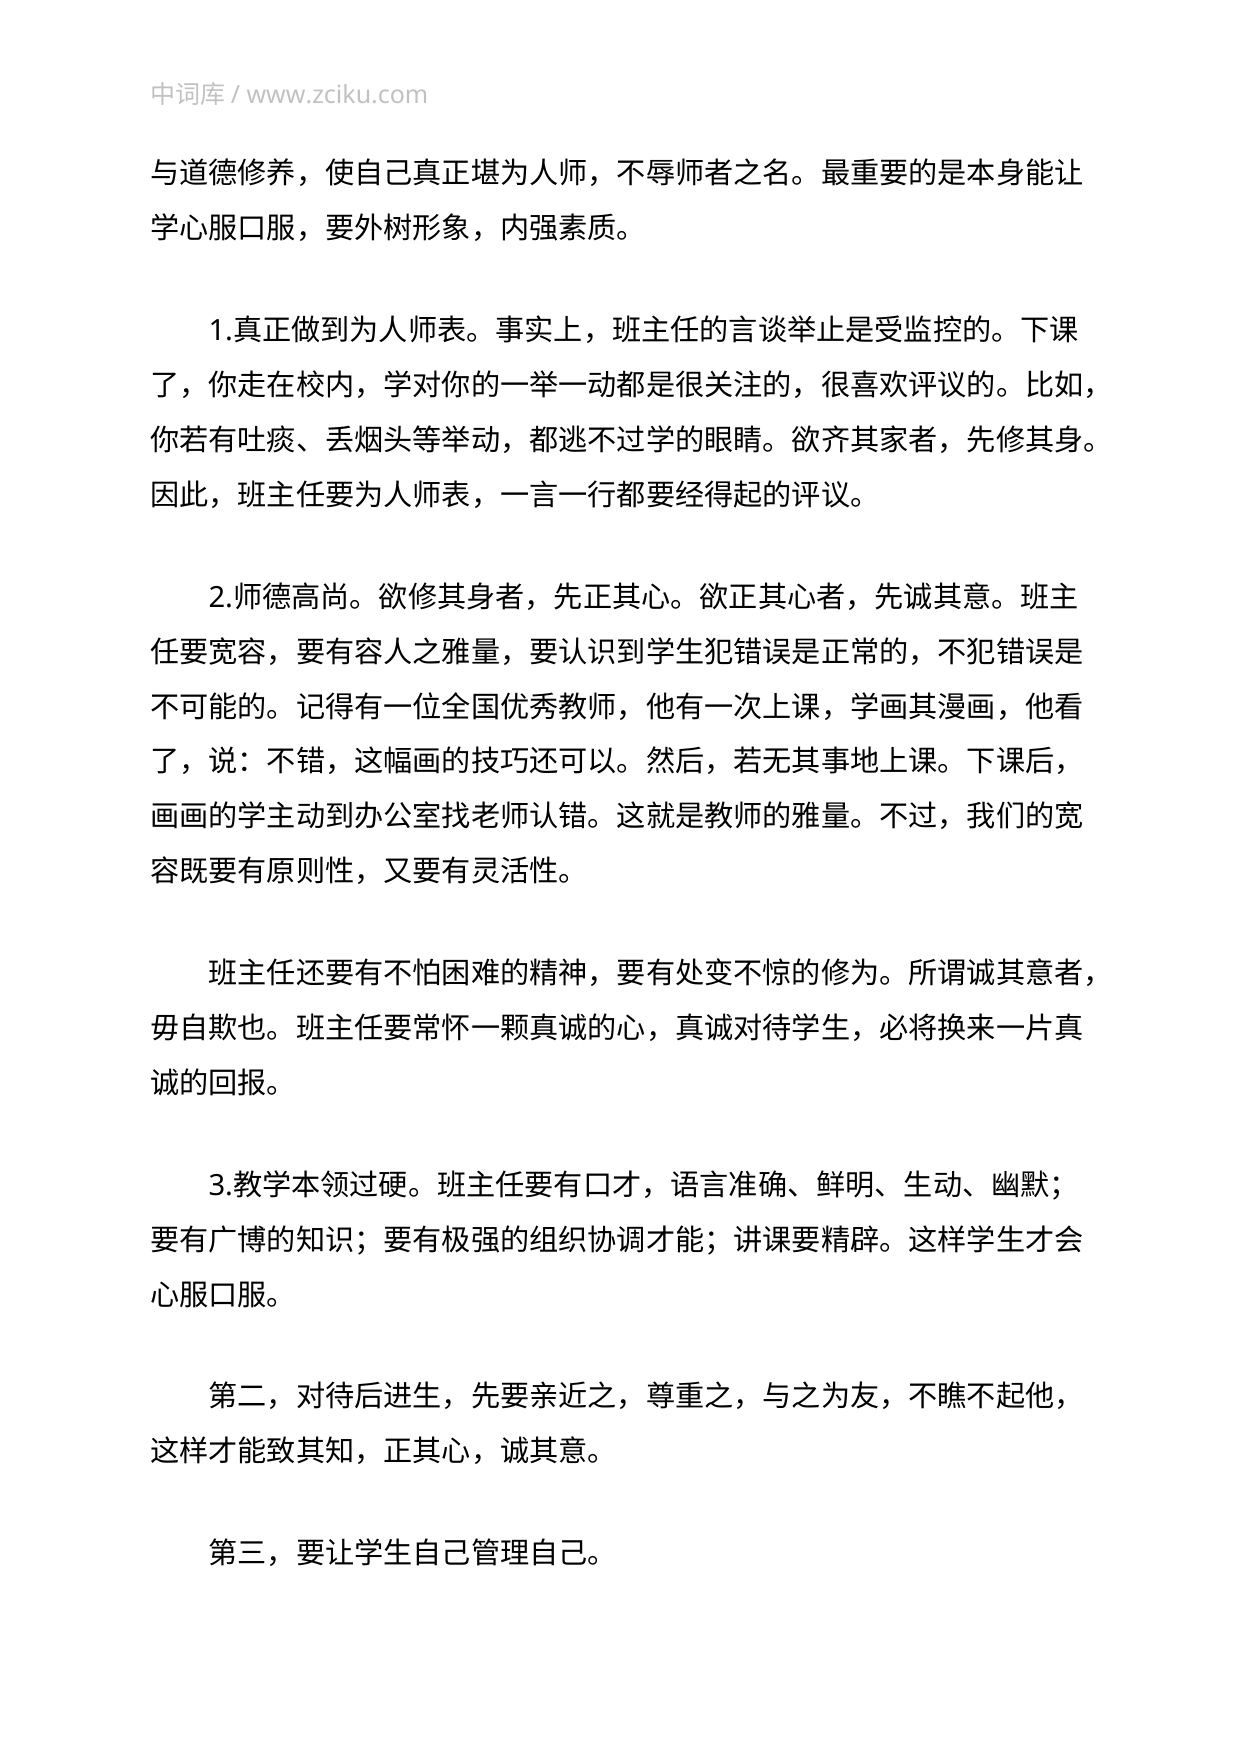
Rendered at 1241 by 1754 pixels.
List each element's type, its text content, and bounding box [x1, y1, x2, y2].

text 第二，对待后进生，先要亲近之，尊重之，与之为友，不瞧不起他，这样才能致其知，正其心，诚其意。 [150, 1373, 1090, 1470]
text 第三，要让学生自己管理自己。 [150, 1529, 1090, 1572]
text 班主任还要有不怕困难的精神，要有处变不惊的修为。所谓诚其意者，毋自欺也。班主任要常怀一颗真诚的心，真诚对待学生，必将换来一片真诚的回报。 [150, 949, 1090, 1102]
text 1.真正做到为人师表。事实上，班主任的言谈举止是受监控的。下课了，你走在校内，学对你的一举一动都是很关注的，很喜欢评议的。比如，你若有吐痰、丢烟头等举动，都逃不过学的眼睛。欲齐其家者，先修其身。因此，班主任要为人师表，一言一行都要经得起的评议。 [150, 307, 1090, 514]
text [150, 150, 1090, 247]
text 3.教学本领过硬。班主任要有口才，语言准确、鲜明、生动、幽默；要有广博的知识；要有极强的组织协调才能；讲课要精辟。这样学生才会心服口服。 [150, 1161, 1090, 1313]
text 2.师德高尚。欲修其身者，先正其心。欲正其心者，先诚其意。班主任要宽容，要有容人之雅量，要认识到学生犯错误是正常的，不犯错误是不可能的。记得有一位全国优秀教师，他有一次上课，学画其漫画，他看了，说：不错，这幅画的技巧还可以。然后，若无其事地上课。下课后，画画的学主动到办公室找老师认错。这就是教师的雅量。不过，我们的宽容既要有原则性，又要有灵活性。 [150, 573, 1090, 890]
